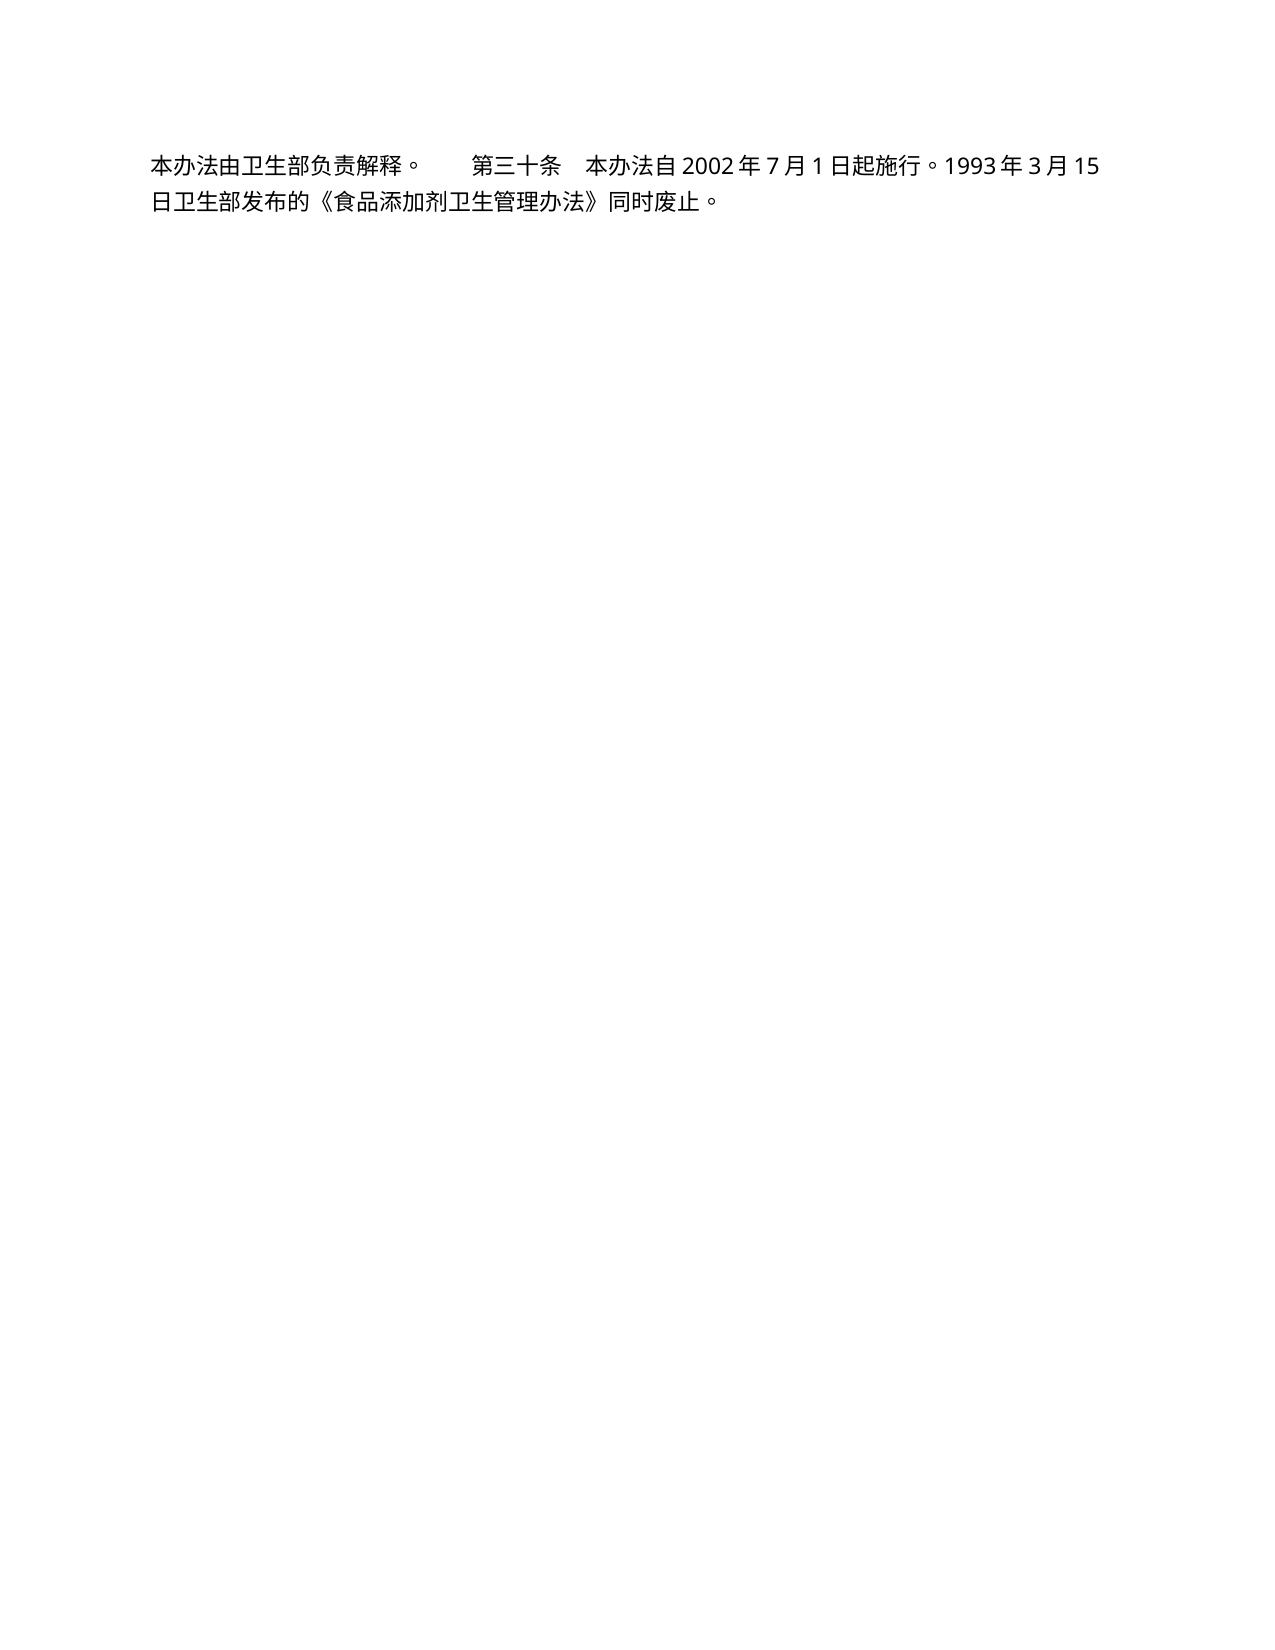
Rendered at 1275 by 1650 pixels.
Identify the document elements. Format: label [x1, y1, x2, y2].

text [150, 150, 1125, 217]
